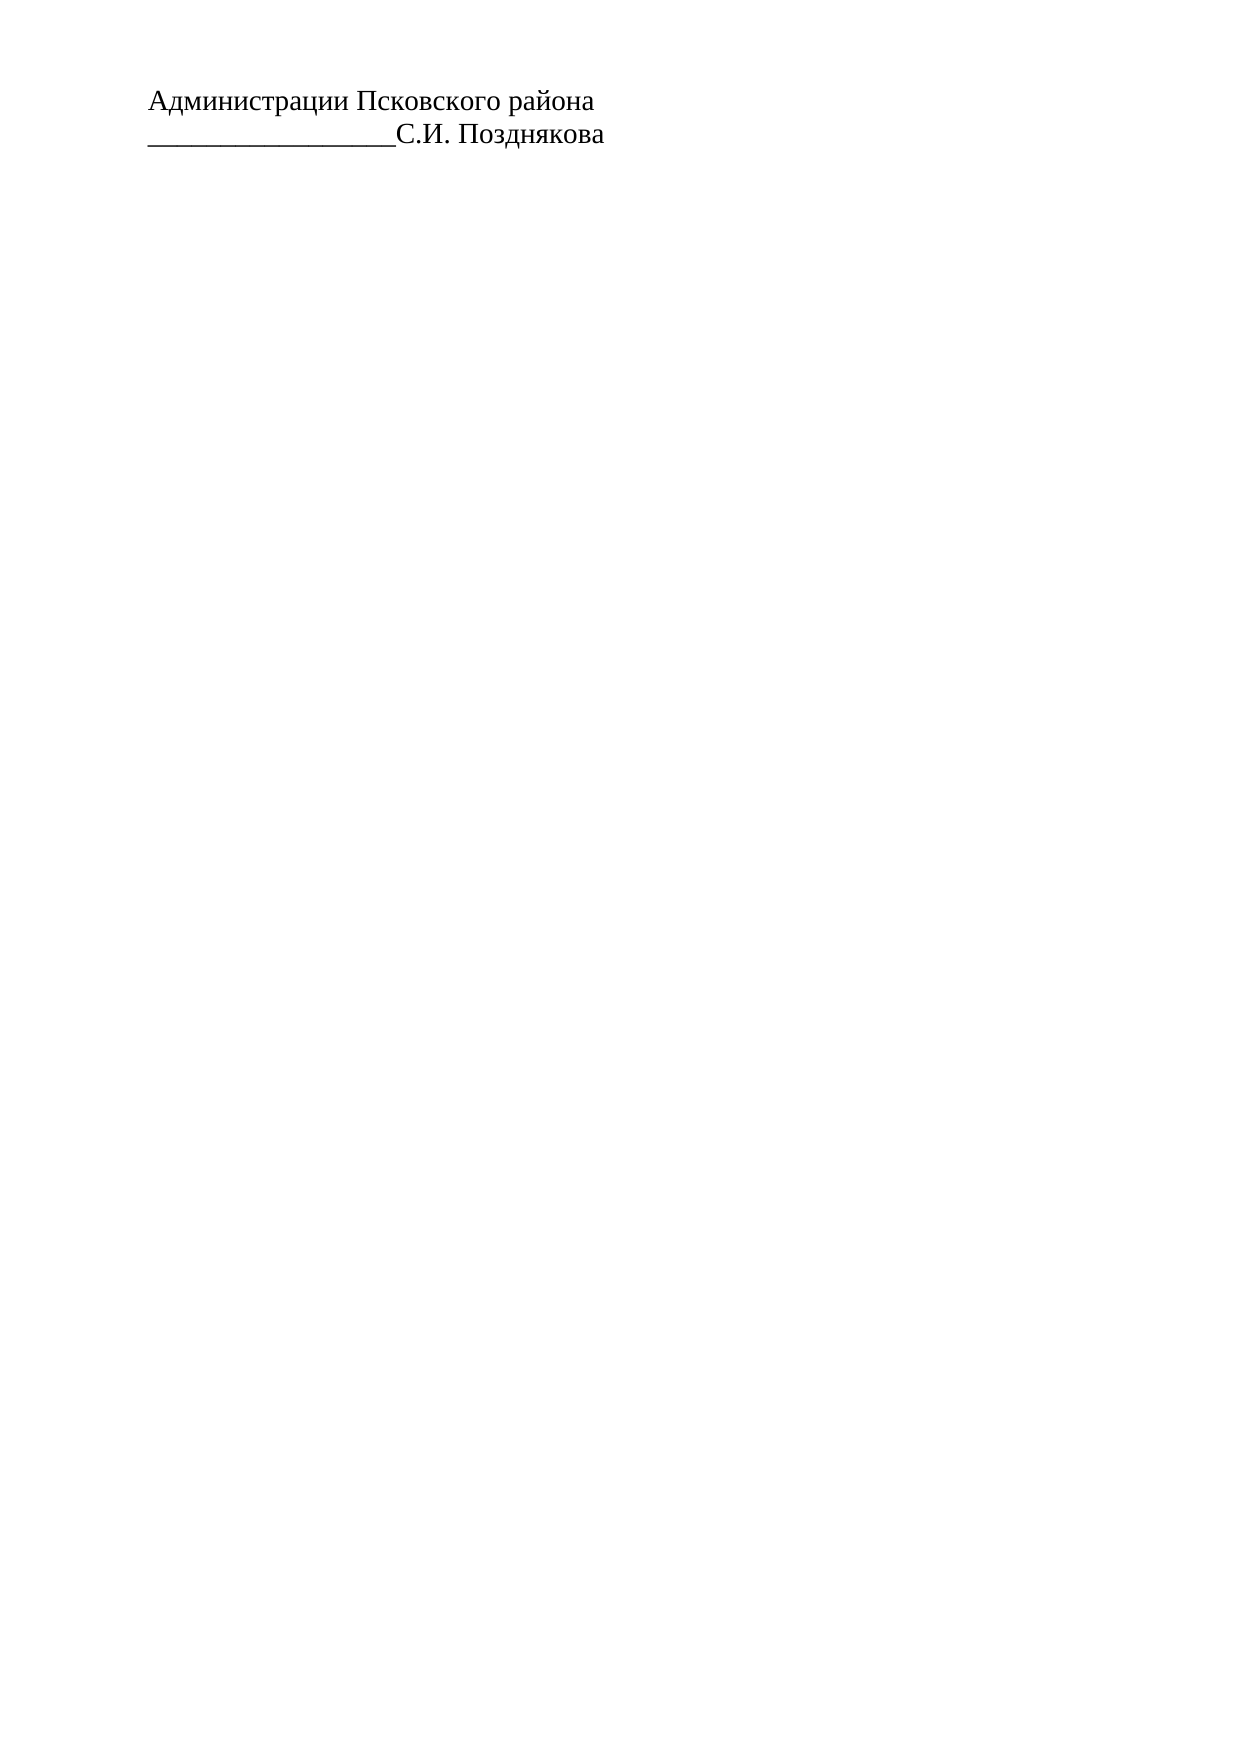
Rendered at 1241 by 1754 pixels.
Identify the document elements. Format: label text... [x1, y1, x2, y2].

text Администрации Псковского района [148, 83, 1181, 116]
text _________________С.И. Позднякова [148, 116, 1181, 150]
